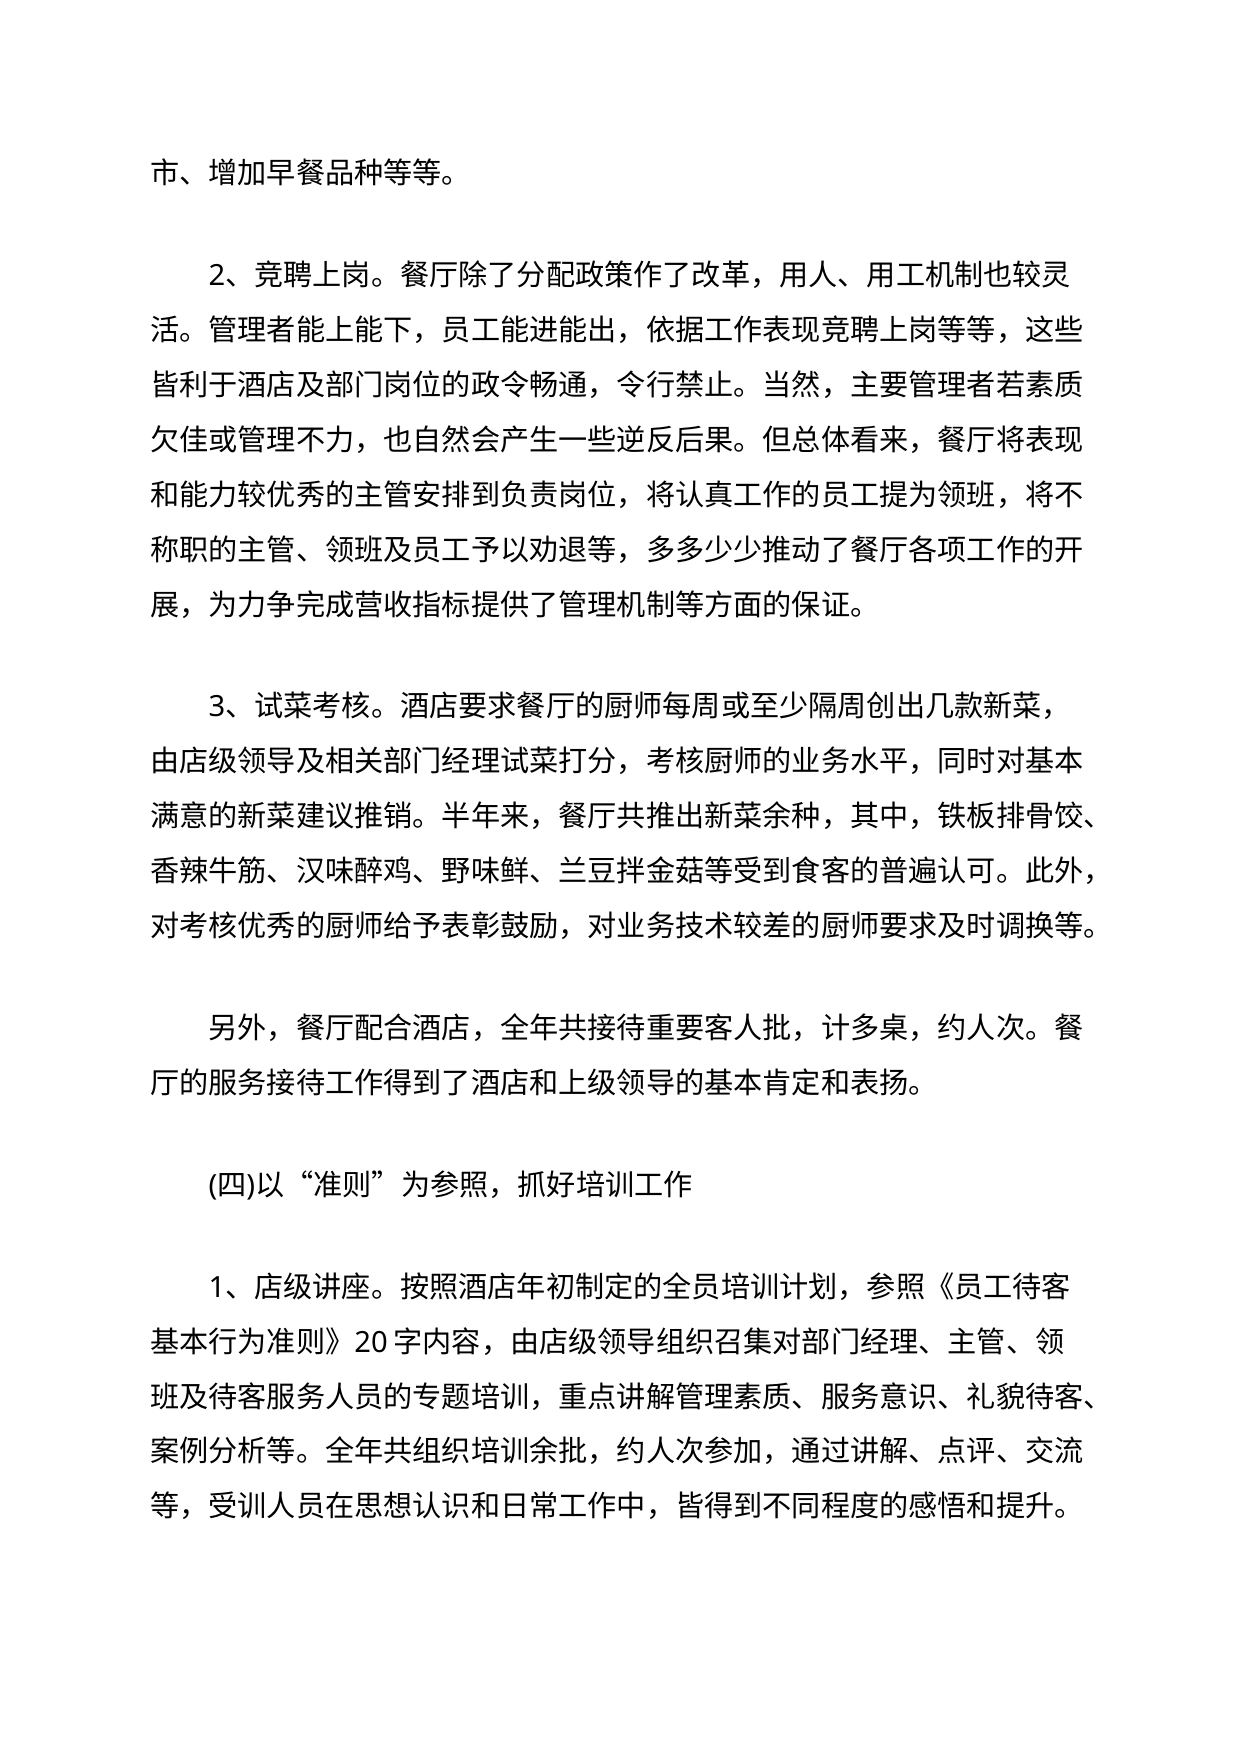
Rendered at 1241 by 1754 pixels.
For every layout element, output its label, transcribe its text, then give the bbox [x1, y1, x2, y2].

text (四)以“准则”为参照，抓好培训工作 [150, 1161, 1090, 1203]
text 1、店级讲座。按照酒店年初制定的全员培训计划，参照《员工待客基本行为准则》20字内容，由店级领导组织召集对部门经理、主管、领班及待客服务人员的专题培训，重点讲解管理素质、服务意识、礼貌待客、案例分析等。全年共组织培训余批，约人次参加，通过讲解、点评、交流等，受训人员在思想认识和日常工作中，皆得到不同程度的感悟和提升。 [150, 1263, 1090, 1525]
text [150, 150, 1090, 192]
text 3、试菜考核。酒店要求餐厅的厨师每周或至少隔周创出几款新菜，由店级领导及相关部门经理试菜打分，考核厨师的业务水平，同时对基本满意的新菜建议推销。半年来，餐厅共推出新菜余种，其中，铁板排骨饺、香辣牛筋、汉味醉鸡、野味鲜、兰豆拌金菇等受到食客的普遍认可。此外，对考核优秀的厨师给予表彰鼓励，对业务技术较差的厨师要求及时调换等。 [150, 683, 1090, 945]
text 另外，餐厅配合酒店，全年共接待重要客人批，计多桌，约人次。餐厅的服务接待工作得到了酒店和上级领导的基本肯定和表扬。 [150, 1004, 1090, 1102]
text 2、竞聘上岗。餐厅除了分配政策作了改革，用人、用工机制也较灵活。管理者能上能下，员工能进能出，依据工作表现竞聘上岗等等，这些皆利于酒店及部门岗位的政令畅通，令行禁止。当然，主要管理者若素质欠佳或管理不力，也自然会产生一些逆反后果。但总体看来，餐厅将表现和能力较优秀的主管安排到负责岗位，将认真工作的员工提为领班，将不称职的主管、领班及员工予以劝退等，多多少少推动了餐厅各项工作的开展，为力争完成营收指标提供了管理机制等方面的保证。 [150, 252, 1090, 623]
